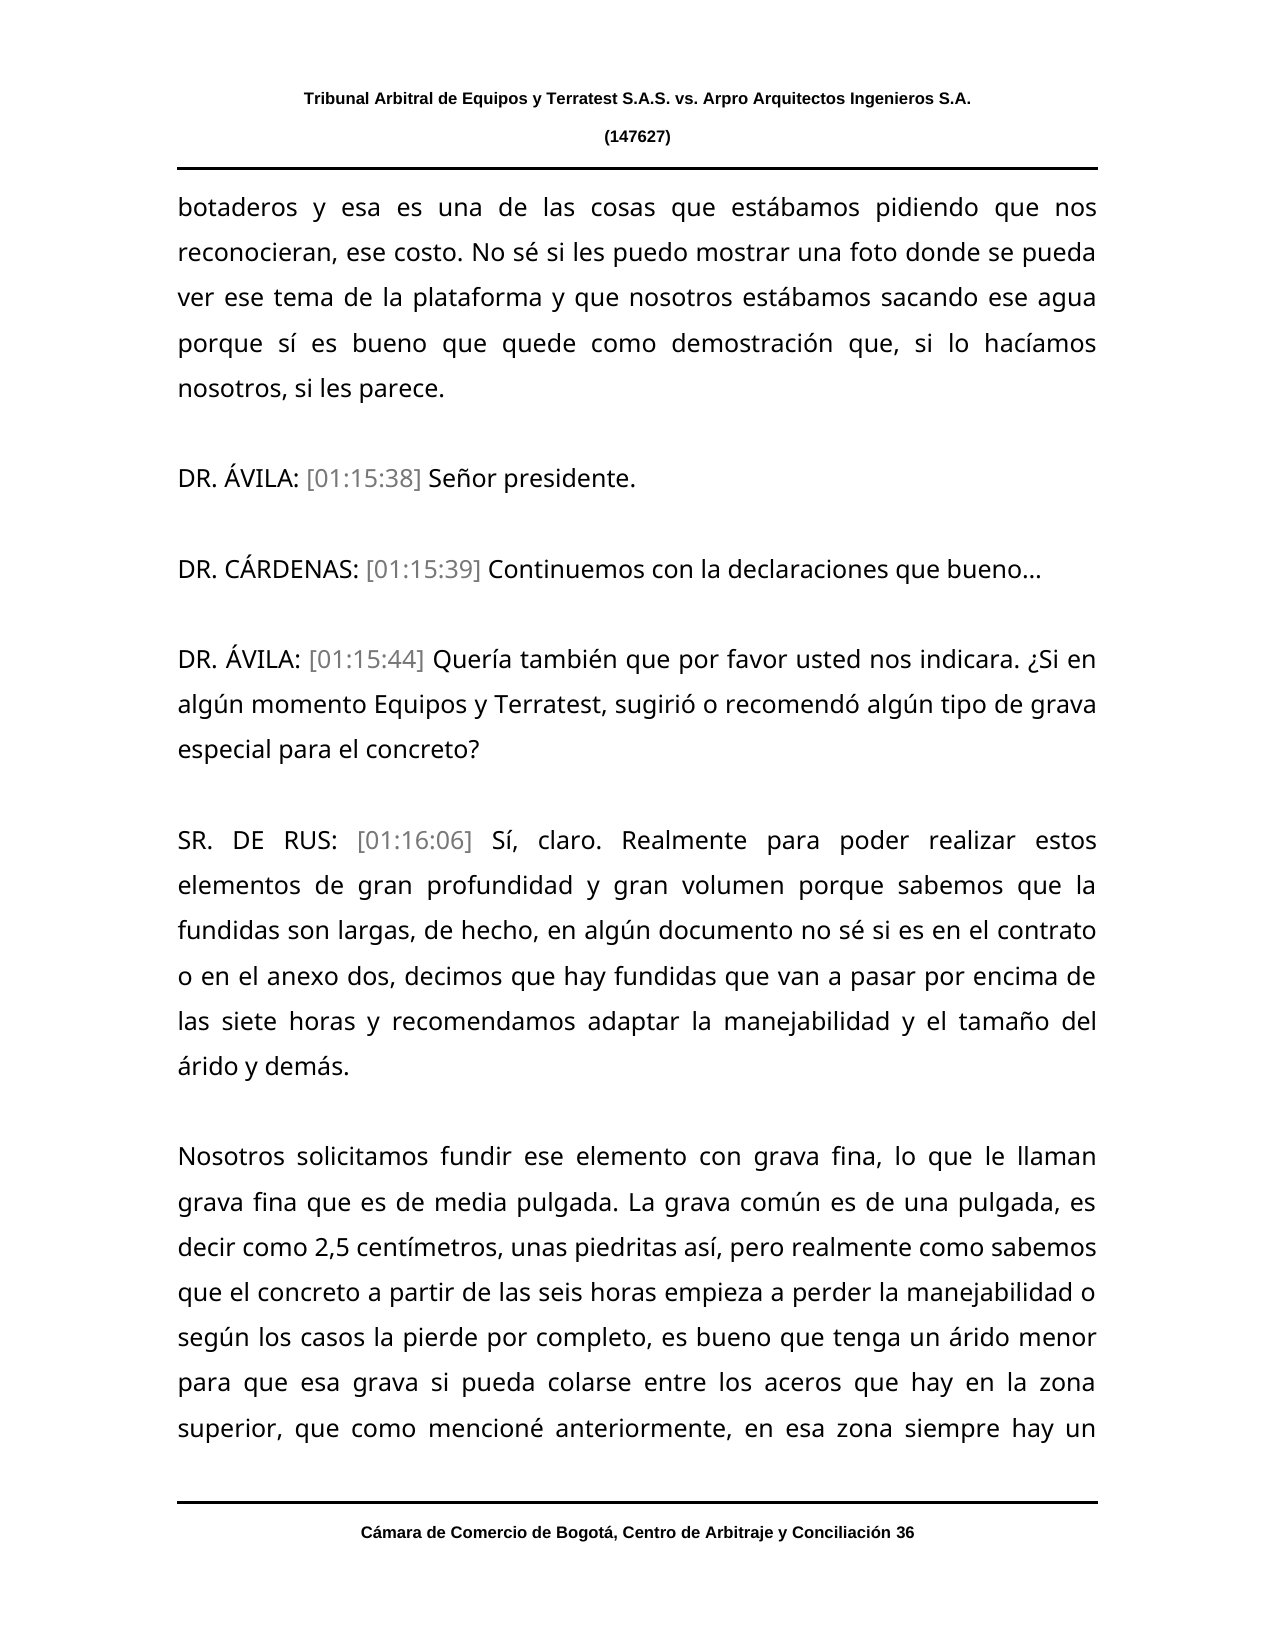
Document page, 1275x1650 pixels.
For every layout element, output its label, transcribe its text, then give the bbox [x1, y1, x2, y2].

text SR. DE RUS: [01:16:06] Sí, claro. Realmente para poder realizar estos elementos de gran profundidad y gran volumen porque sabemos que la fundidas son largas, de hecho, en algún documento no sé si es en el contrato o en el anexo dos, decimos que hay fundidas que van a pasar por encima de las siete horas y recomendamos adaptar la manejabilidad y el tamaño del árido y demás. [177, 822, 1098, 1083]
text DR. ÁVILA: [01:15:44] Quería también que por favor usted nos indicara. ¿Si en algún momento Equipos y Terratest, sugirió o recomendó algún tipo de grava especial para el concreto? [177, 642, 1098, 766]
text DR. ÁVILA: [01:15:38] Señor presidente. [177, 461, 1098, 495]
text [177, 189, 1098, 404]
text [177, 1139, 1098, 1444]
text DR. CÁRDENAS: [01:15:39] Continuemos con la declaraciones que bueno… [177, 551, 1098, 585]
